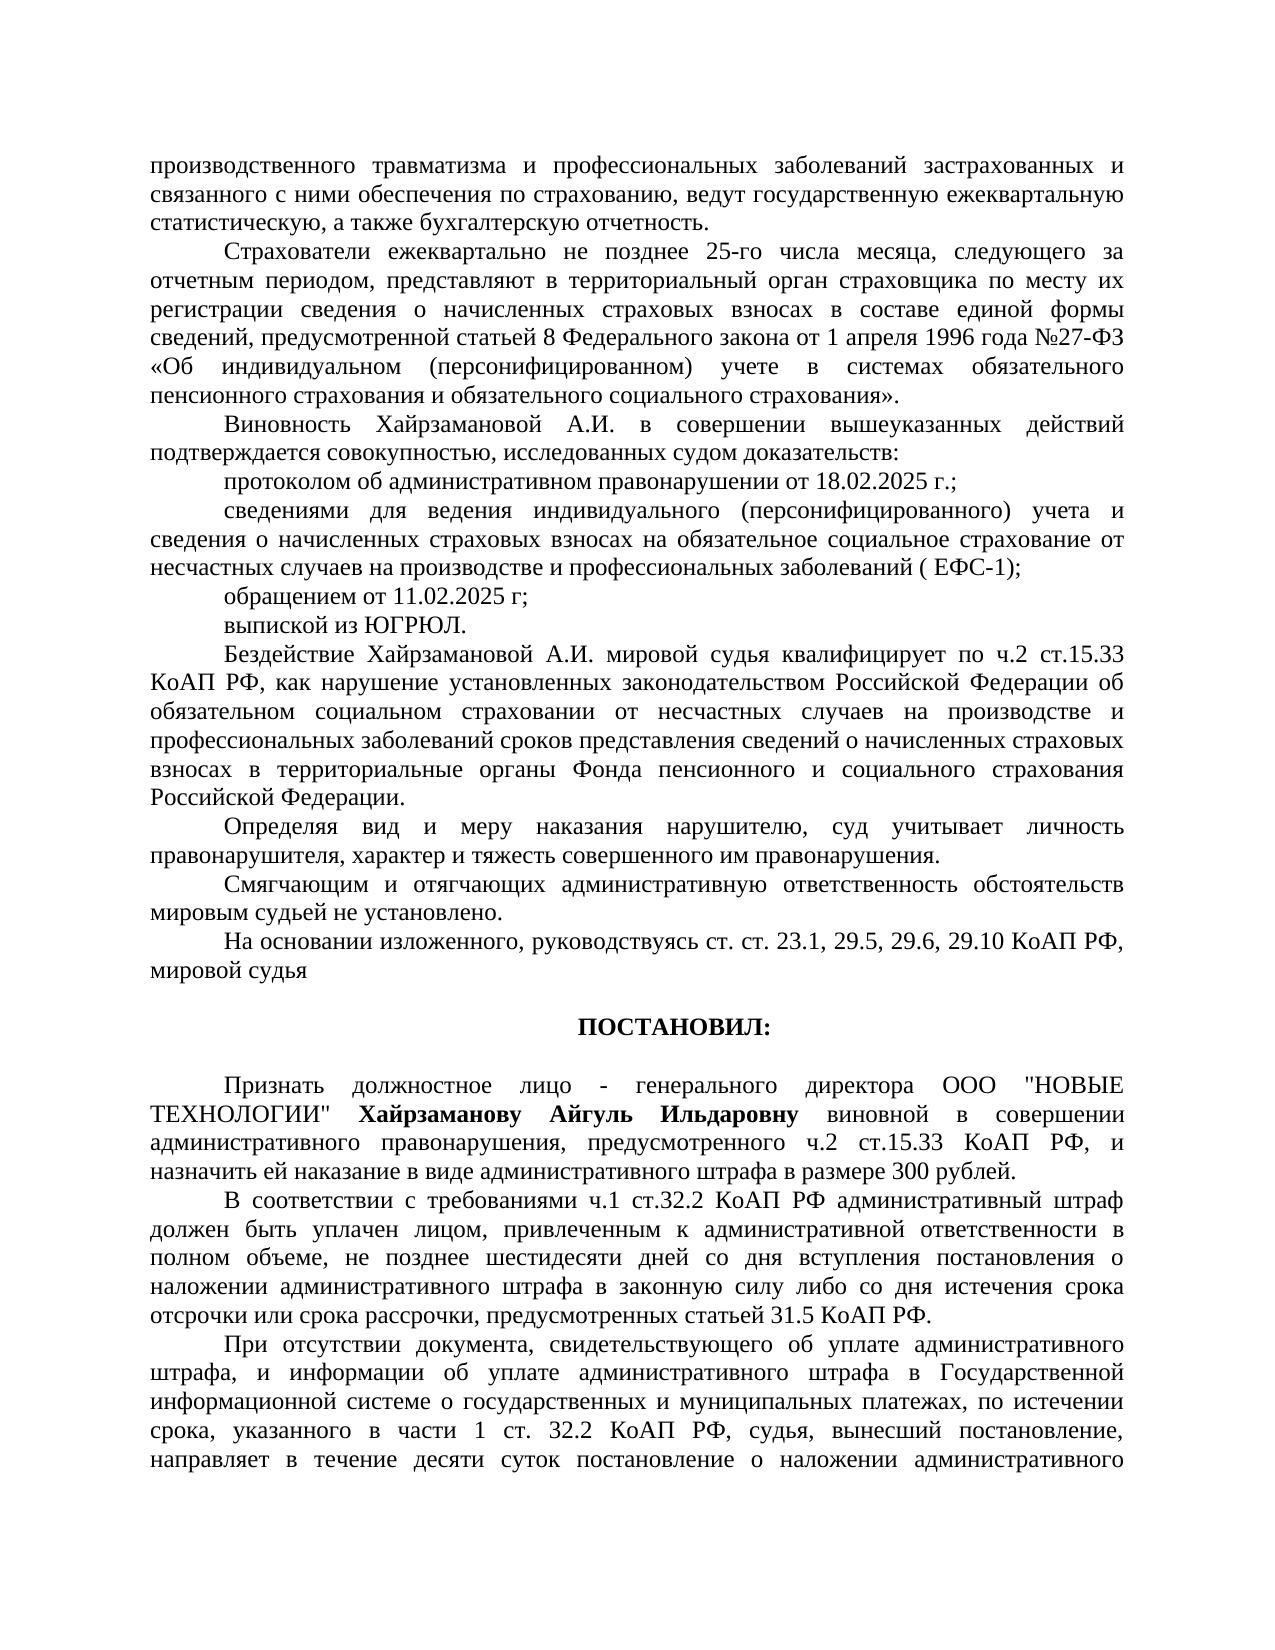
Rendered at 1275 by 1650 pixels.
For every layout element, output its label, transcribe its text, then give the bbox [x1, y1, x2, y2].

text Бездействие Хайрзамановой А.И. мировой судья квалифицирует по ч.2 ст.15.33 КоАП РФ, как нарушение установленных законодательством Российской Федерации об обязательном социальном страховании от несчастных случаев на производстве и профессиональных заболеваний сроков представления сведений о начисленных страховых взносах в территориальные органы Фонда пенсионного и социального страхования Российской Федерации. [150, 639, 1125, 811]
text Виновность Хайрзамановой А.И. в совершении вышеуказанных действий подтверждается совокупностью, исследованных судом доказательств: [150, 409, 1125, 466]
text Страхователи ежеквартально не позднее 25-го числа месяца, следующего за отчетным периодом, представляют в территориальный орган страховщика по месту их регистрации сведения о начисленных страховых взносах в составе единой формы сведений, предусмотренной статьей 8 Федерального закона от 1 апреля 1996 года №27-ФЗ «Об индивидуальном (персонифицированном) учете в системах обязательного пенсионного страхования и обязательного социального страхования». [150, 236, 1125, 409]
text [150, 150, 1125, 236]
text обращением от 11.02.2025 г; [150, 581, 1125, 610]
text Смягчающим и отягчающих административную ответственность обстоятельств мировым судьей не установлено. [150, 869, 1125, 926]
text Признать должностное лицо - генерального директора ООО "НОВЫЕ ТЕХНОЛОГИИ" Хайрзаманову Айгуль Ильдаровну виновной в совершении административного правонарушения, предусмотренного ч.2 ст.15.33 КоАП РФ, и назначить ей наказание в виде административного штрафа в размере 300 рублей. [150, 1070, 1125, 1185]
text протоколом об административном правонарушении от 18.02.2025 г.; [150, 466, 1125, 495]
text На основании изложенного, руководствуясь ст. ст. 23.1, 29.5, 29.6, 29.10 КоАП РФ, мировой судья [150, 926, 1125, 984]
text Определяя вид и меру наказания нарушителю, суд учитывает личность правонарушителя, характер и тяжесть совершенного им правонарушения. [150, 811, 1125, 869]
text В соответствии с требованиями ч.1 ст.32.2 КоАП РФ административный штраф должен быть уплачен лицом, привлеченным к административной ответственности в полном объеме, не позднее шестидесяти дней со дня вступления постановления о наложении административного штрафа в законную силу либо со дня истечения срока отсрочки или срока рассрочки, предусмотренных статьей 31.5 КоАП РФ. [150, 1185, 1125, 1329]
text выпиской из ЮГРЮЛ. [150, 610, 1125, 639]
text ПОСТАНОВИЛ: [150, 1012, 1125, 1041]
text сведениями для ведения индивидуального (персонифицированного) учета и сведения о начисленных страховых взносах на обязательное социальное страхование от несчастных случаев на производстве и профессиональных заболеваний ( ЕФС-1); [150, 495, 1125, 581]
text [150, 1329, 1125, 1472]
